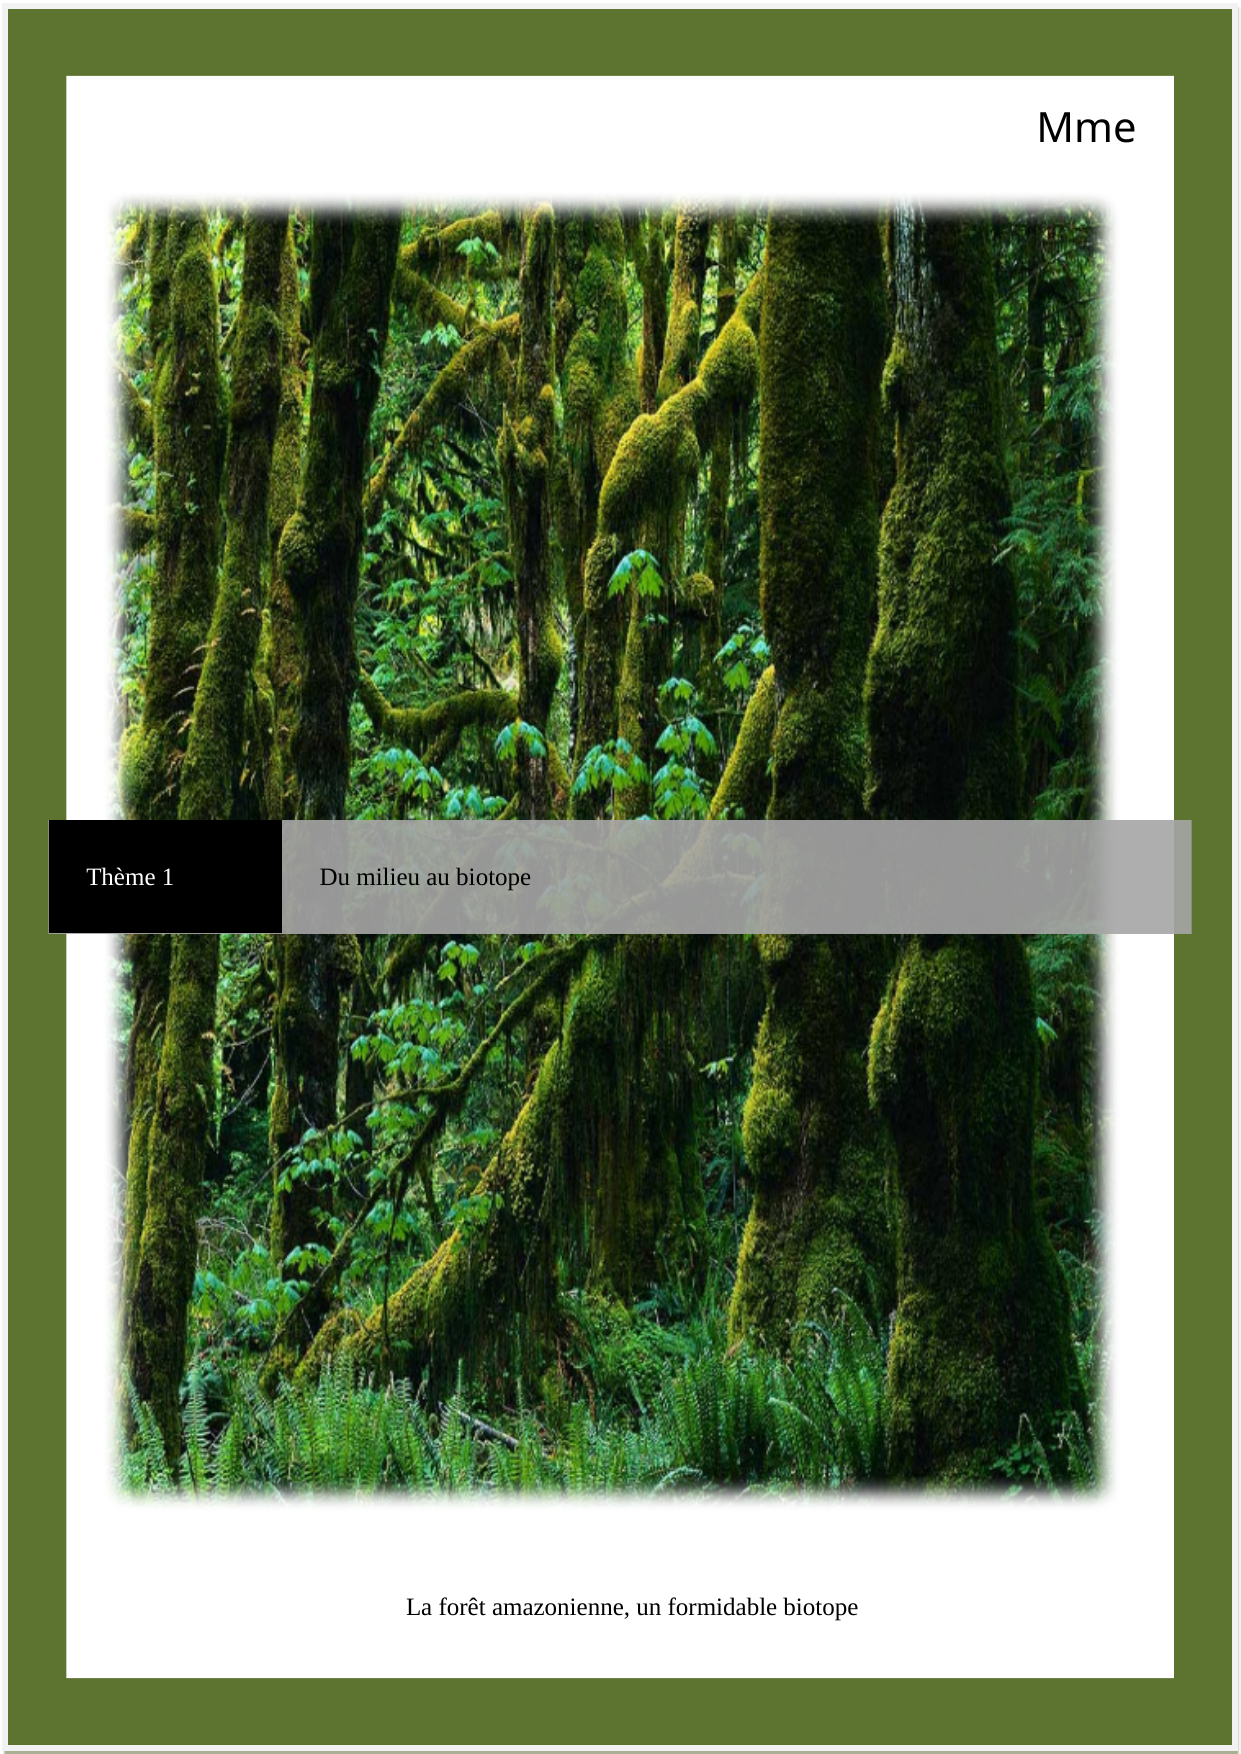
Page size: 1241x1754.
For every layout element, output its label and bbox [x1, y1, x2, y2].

picture [133, 934, 1090, 1481]
picture [133, 221, 1090, 820]
